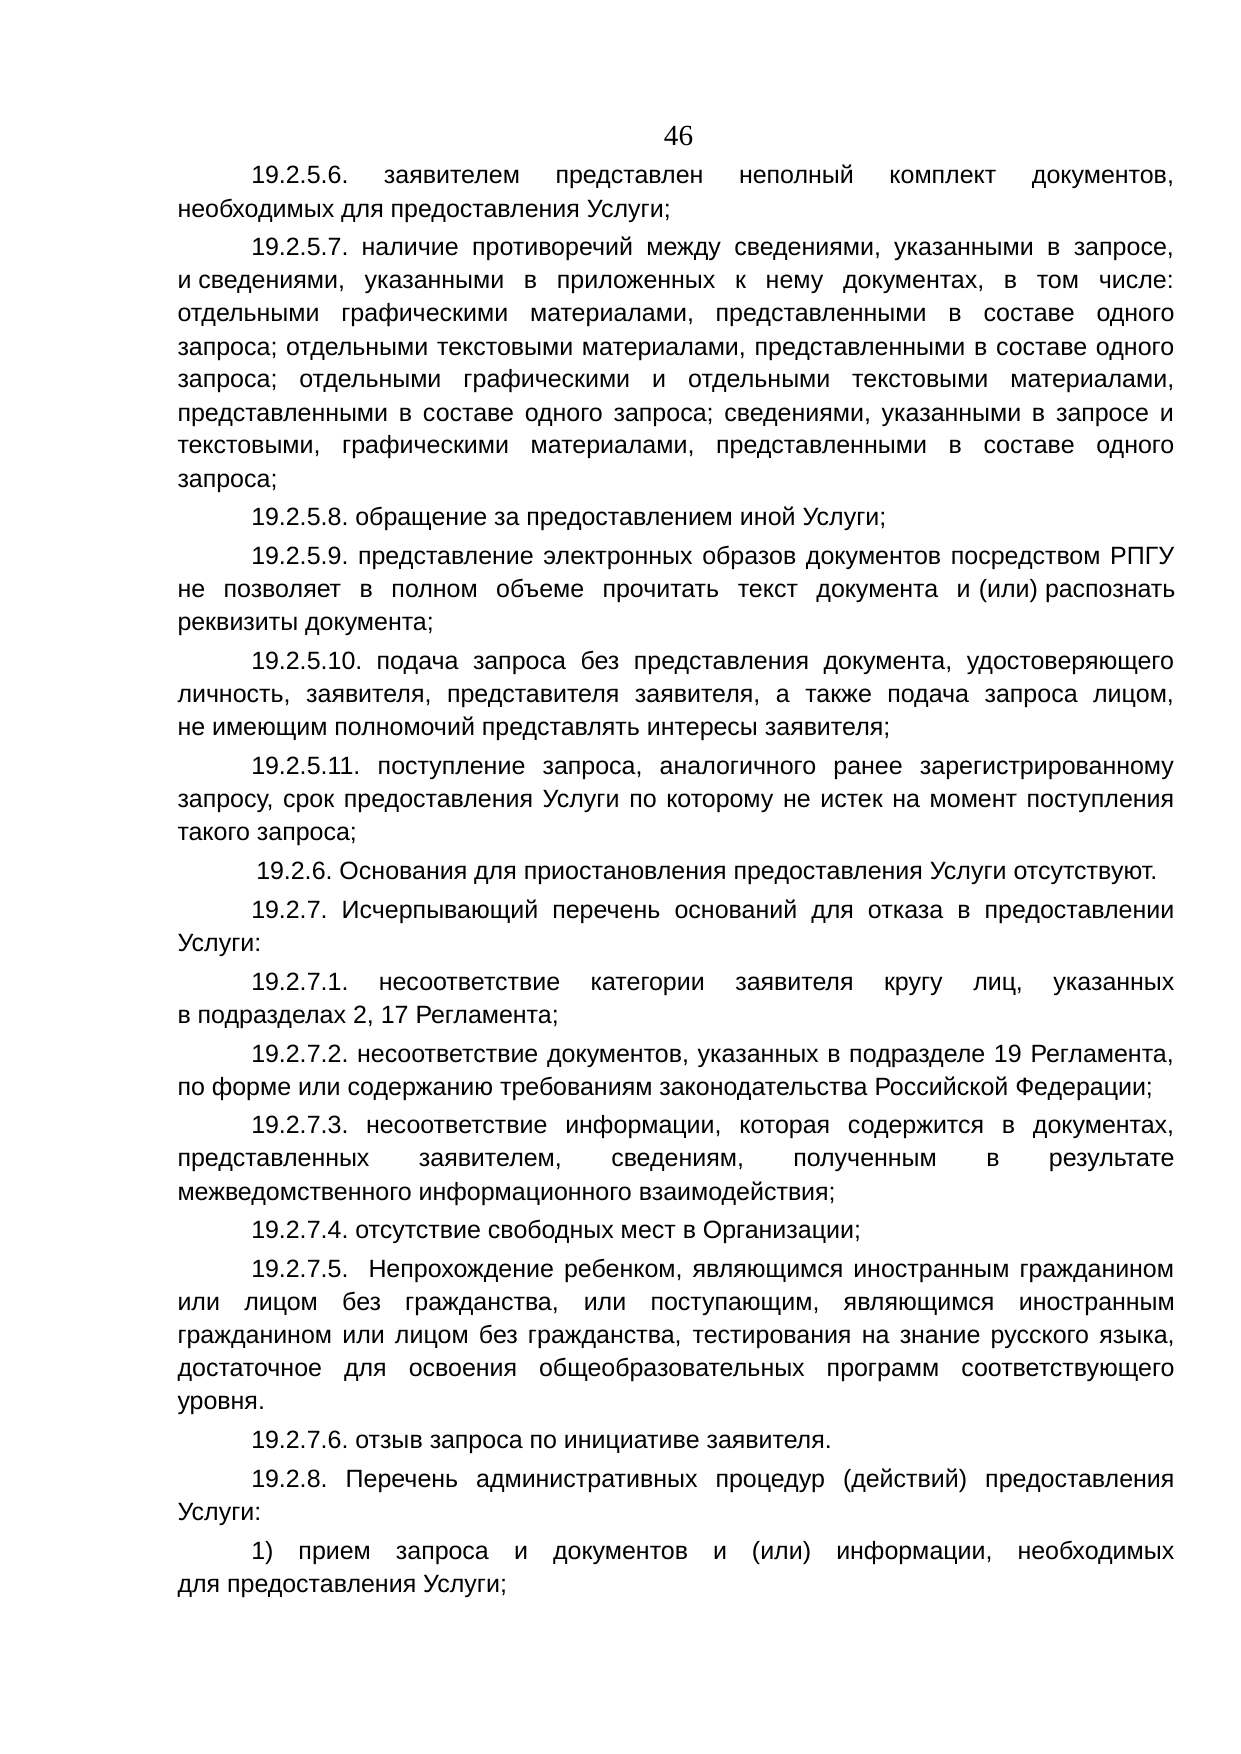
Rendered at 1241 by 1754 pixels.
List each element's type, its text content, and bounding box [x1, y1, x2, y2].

text 19.2.7.4. отсутствие свободных мест в Организации; [177, 1215, 1175, 1244]
text 19.2.7.2. несоответствие документов, указанных в подразделе 19 Регламента, по форме или содержанию требованиям законодательства Российской Федерации; [177, 1038, 1175, 1100]
text 19.2.5.9. представление электронных образов документов посредством РПГУ не позволяет в полном объеме прочитать текст документа и (или) распознать реквизиты документа; [177, 541, 1175, 636]
text 1) прием запроса и документов и (или) информации, необходимых для предоставления Услуги; [177, 1536, 1175, 1598]
text 19.2.7.3. несоответствие информации, которая содержится в документах, представленных заявителем, сведениям, полученным в результате межведомственного информационного взаимодействия; [177, 1110, 1175, 1205]
subtitle 19.2.8. Перечень административных процедур (действий) предоставления Услуги: [177, 1464, 1175, 1526]
text 19.2.7.1. несоответствие категории заявителя кругу лиц, указанных в подразделах 2, 17 Регламента; [177, 967, 1175, 1028]
text 19.2.7.5. Непрохождение ребенком, являющимся иностранным гражданином или лицом без гражданства, или поступающим, являющимся иностранным гражданином или лицом без гражданства, тестирования на знание русского языка, достаточное для освоения общеобразовательных программ соответствующего уровня. [177, 1254, 1175, 1415]
text 19.2.7.6. отзыв запроса по инициативе заявителя. [177, 1425, 1175, 1454]
text 19.2.5.11. поступление запроса, аналогичного ранее зарегистрированному запросу, срок предоставления Услуги по которому не истек на момент поступления такого запроса; [177, 751, 1175, 846]
text 19.2.5.7. наличие противоречий между сведениями, указанными в запросе, и сведениями, указанными в приложенных к нему документах, в том числе: отдельными графическими материалами, представленными в составе одного запроса; отдельными текстовыми материалами, представленными в составе одного запроса; отдельными графическими и отдельными текстовыми материалами, представленными в составе одного запроса; сведениями, указанными в запросе и текстовыми, графическими материалами, представленными в составе одного запроса; [177, 232, 1175, 492]
subtitle 19.2.6. Основания для приостановления предоставления Услуги отсутствуют. [182, 856, 1175, 885]
text 19.2.5.8. обращение за предоставлением иной Услуги; [177, 502, 1175, 531]
text 19.2.5.6. заявителем представлен неполный комплект документов, необходимых для предоставления Услуги; [177, 161, 1175, 222]
subtitle 19.2.7. Исчерпывающий перечень оснований для отказа в предоставлении Услуги: [177, 895, 1175, 957]
text 19.2.5.10. подача запроса без представления документа, удостоверяющего личность, заявителя, представителя заявителя, а также подача запроса лицом, не имеющим полномочий представлять интересы заявителя; [177, 646, 1175, 741]
